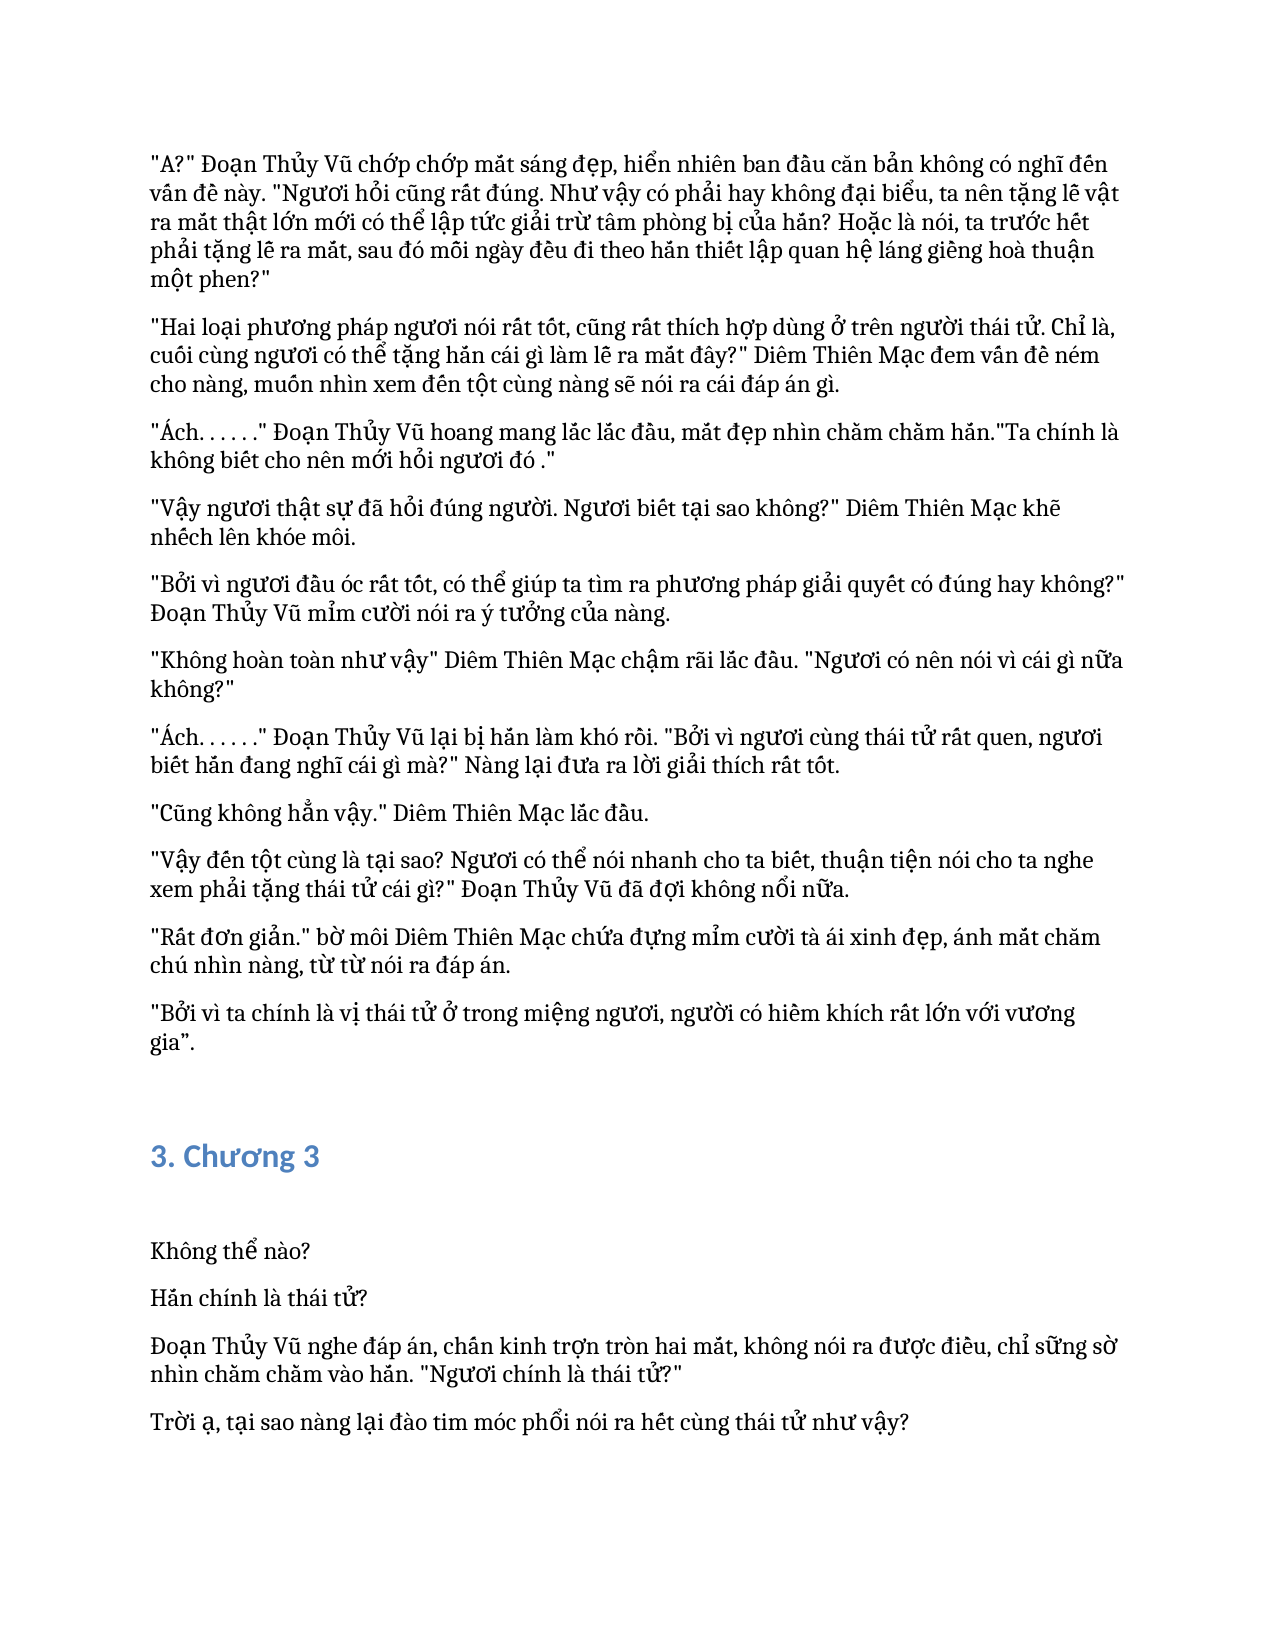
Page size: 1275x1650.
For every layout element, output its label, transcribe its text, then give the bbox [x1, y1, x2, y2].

text Hắn chính là thái tử? [150, 1284, 1125, 1313]
text "Bởi vì ta chính là vị thái tử ở trong miệng ngươi, người có hiềm khích rất lớn với vương gia”. [150, 999, 1125, 1114]
text "Ách. . . . . ." Đoạn Thủy Vũ hoang mang lắc lắc đầu, mắt đẹp nhìn chằm chằm hắn."Ta chính là không biết cho nên mới hỏi ngươi đó ." [150, 417, 1125, 475]
text "Không hoàn toàn như vậy" Diêm Thiên Mạc chậm rãi lắc đầu. "Ngươi có nên nói vì cái gì nữa không?" [150, 646, 1125, 704]
text "Bởi vì ngươi đầu óc rất tốt, có thể giúp ta tìm ra phương pháp giải quyết có đúng hay không?" Đoạn Thủy Vũ mỉm cười nói ra ý tưởng của nàng. [150, 570, 1125, 627]
text Đoạn Thủy Vũ nghe đáp án, chấn kinh trợn tròn hai mắt, không nói ra được điều, chỉ sững sờ nhìn chằm chằm vào hắn. "Ngươi chính là thái tử?" [150, 1332, 1125, 1389]
text Trời ạ, tại sao nàng lại đào tim móc phổi nói ra hết cùng thái tử như vậy? [150, 1408, 1125, 1437]
text "Cũng không hẳn vậy." Diêm Thiên Mạc lắc đầu. [150, 799, 1125, 827]
text "Vậy ngươi thật sự đã hỏi đúng người. Ngươi biết tại sao không?" Diêm Thiên Mạc khẽ nhếch lên khóe môi. [150, 494, 1125, 551]
text "Hai loại phương pháp ngươi nói rất tốt, cũng rất thích hợp dùng ở trên người thái tử. Chỉ là, cuối cùng ngươi có thể tặng hắn cái gì làm lễ ra mắt đây?" Diêm Thiên Mạc đem vấn đề ném cho nàng, muốn nhìn xem đến tột cùng nàng sẽ nói ra cái đáp án gì. [150, 312, 1125, 399]
subtitle 3. Chương 3 [150, 1134, 1125, 1175]
text "Ách. . . . . ." Đoạn Thủy Vũ lại bị hắn làm khó rồi. "Bởi vì ngươi cùng thái tử rất quen, ngươi biết hắn đang nghĩ cái gì mà?" Nàng lại đưa ra lời giải thích rất tốt. [150, 722, 1125, 780]
text Không thể nào? [150, 1179, 1125, 1265]
text "Rất đơn giản." bờ môi Diêm Thiên Mạc chứa đựng mỉm cười tà ái xinh đẹp, ánh mắt chăm chú nhìn nàng, từ từ nói ra đáp án. [150, 922, 1125, 980]
text "A?" Đoạn Thủy Vũ chớp chớp mắt sáng đẹp, hiển nhiên ban đầu căn bản không có nghĩ đến vấn đề này. "Ngươi hỏi cũng rất đúng. Như vậy có phải hay không đại biểu, ta nên tặng lễ vật ra mắt thật lớn mới có thể lập tức giải trừ tâm phòng bị của hắn? Hoặc là nói, ta trước hết phải tặng lễ ra mắt, sau đó mỗi ngày đều đi theo hắn thiết lập quan hệ láng giềng hoà thuận một phen?" [150, 150, 1125, 294]
text "Vậy đến tột cùng là tại sao? Ngươi có thể nói nhanh cho ta biết, thuận tiện nói cho ta nghe xem phải tặng thái tử cái gì?" Đoạn Thủy Vũ đã đợi không nổi nữa. [150, 846, 1125, 904]
